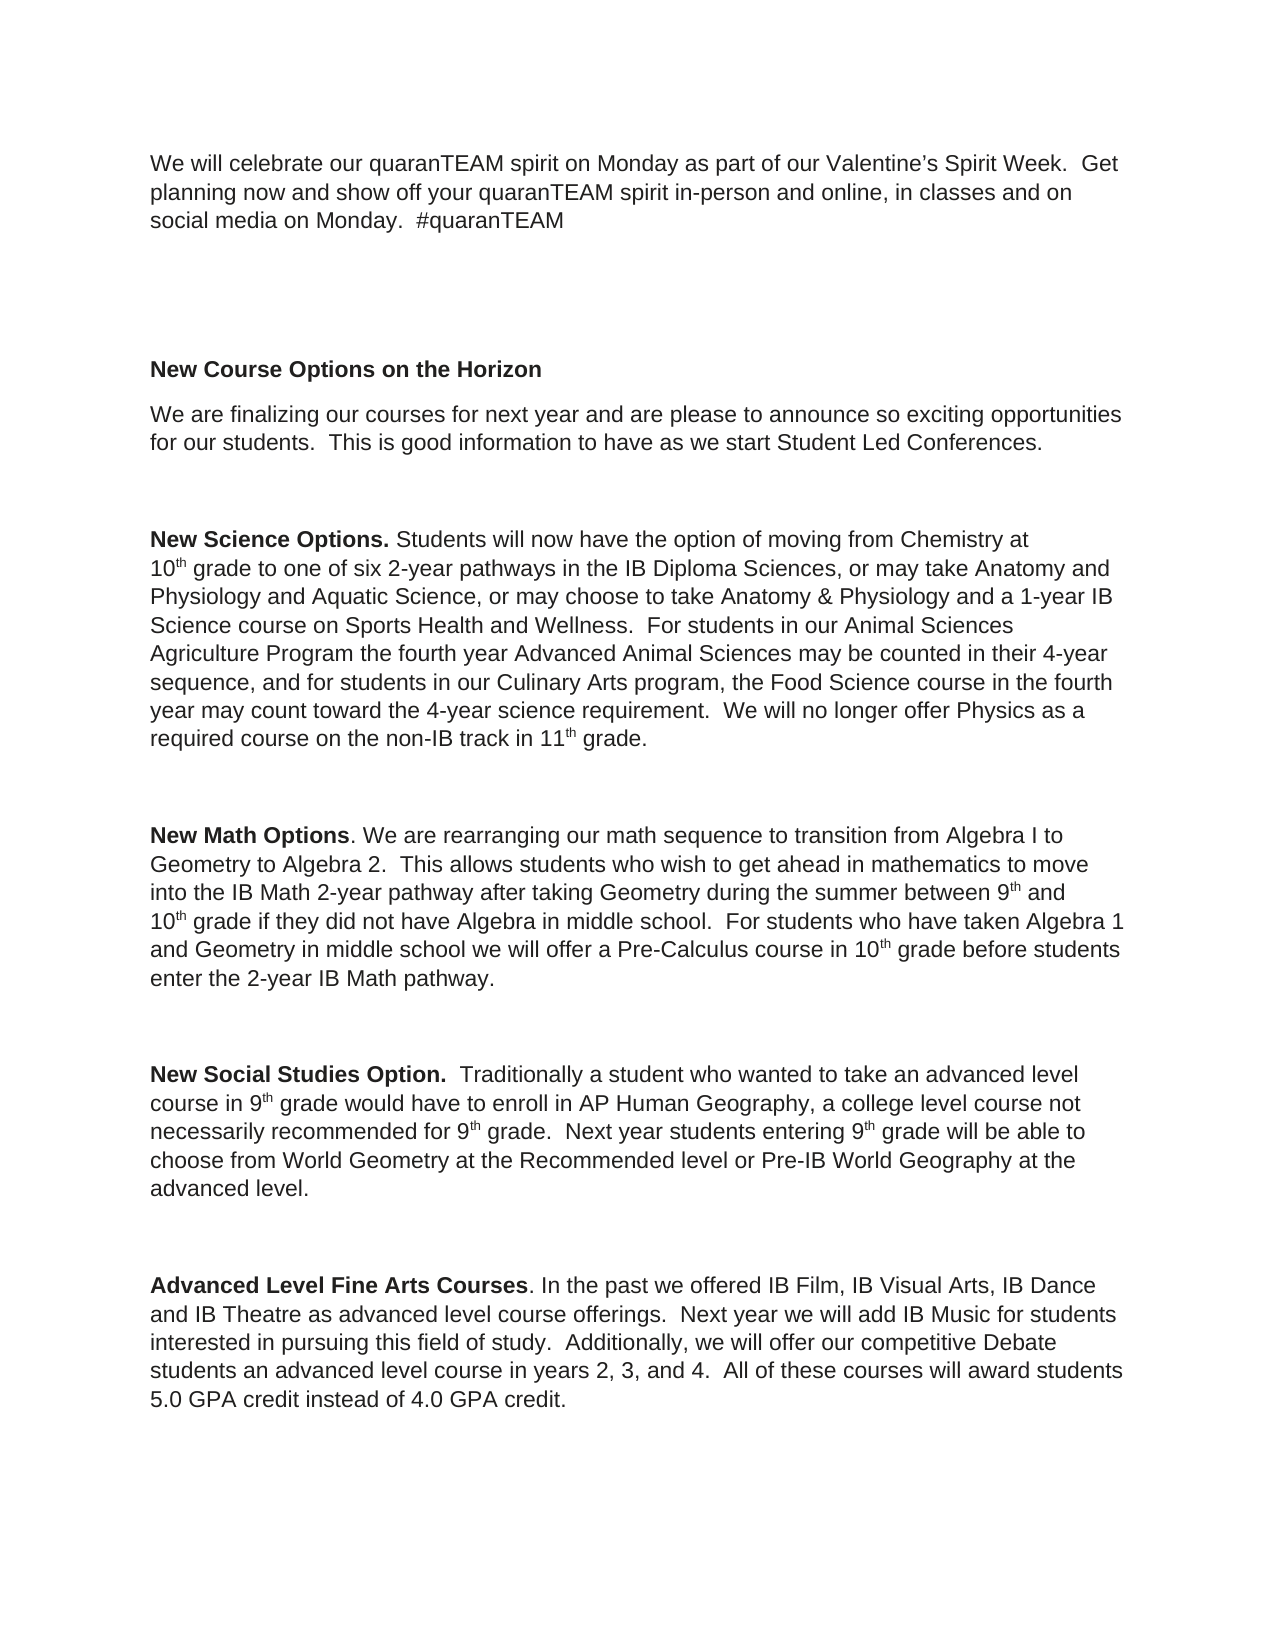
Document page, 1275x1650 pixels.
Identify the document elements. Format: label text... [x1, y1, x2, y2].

text We are finalizing our courses for next year and are please to announce so exciting opportunities for our students. This is good information to have as we start Student Led Conferences. [150, 401, 1125, 456]
text New Math Options. We are rearranging our math sequence to transition from Algebra I to Geometry to Algebra 2. This allows students who wish to get ahead in mathematics to move into the IB Math 2-year pathway after taking Geometry during the summer between 9th and 10th grade if they did not have Algebra in middle school. For students who have taken Algebra 1 and Geometry in middle school we will offer a Pre-Calculus course in 10th grade before students enter the 2-year IB Math pathway. [150, 822, 1125, 991]
text New Science Options. Students will now have the option of moving from Chemistry at 10th grade to one of six 2-year pathways in the IB Diploma Sciences, or may take Anatomy and Physiology and Aquatic Science, or may choose to take Anatomy & Physiology and a 1-year IB Science course on Sports Health and Wellness. For students in our Animal Sciences Agriculture Program the fourth year Advanced Animal Sciences may be counted in their 4-year sequence, and for students in our Culinary Arts program, the Food Science course in the fourth year may count toward the 4-year science requirement. We will no longer offer Physics as a required course on the non-IB track in 11th grade. [150, 526, 1125, 752]
text We will celebrate our quaranTEAM spirit on Monday as part of our Valentine’s Spirit Week. Get planning now and show off your quaranTEAM spirit in-person and online, in classes and on social media on Monday. #quaranTEAM [150, 150, 1125, 233]
text New Social Studies Option. Traditionally a student who wanted to take an advanced level course in 9th grade would have to enroll in AP Human Geography, a college level course not necessarily recommended for 9th grade. Next year students entering 9th grade will be able to choose from World Geometry at the Recommended level or Pre-IB World Geography at the advanced level. [150, 1061, 1125, 1202]
text New Course Options on the Horizon [150, 356, 1125, 382]
text Advanced Level Fine Arts Courses. In the past we offered IB Film, IB Visual Arts, IB Dance and IB Theatre as advanced level course offerings. Next year we will add IB Music for students interested in pursuing this field of study. Additionally, we will offer our competitive Debate students an advanced level course in years 2, 3, and 4. All of these courses will award students 5.0 GPA credit instead of 4.0 GPA credit. [150, 1272, 1125, 1412]
